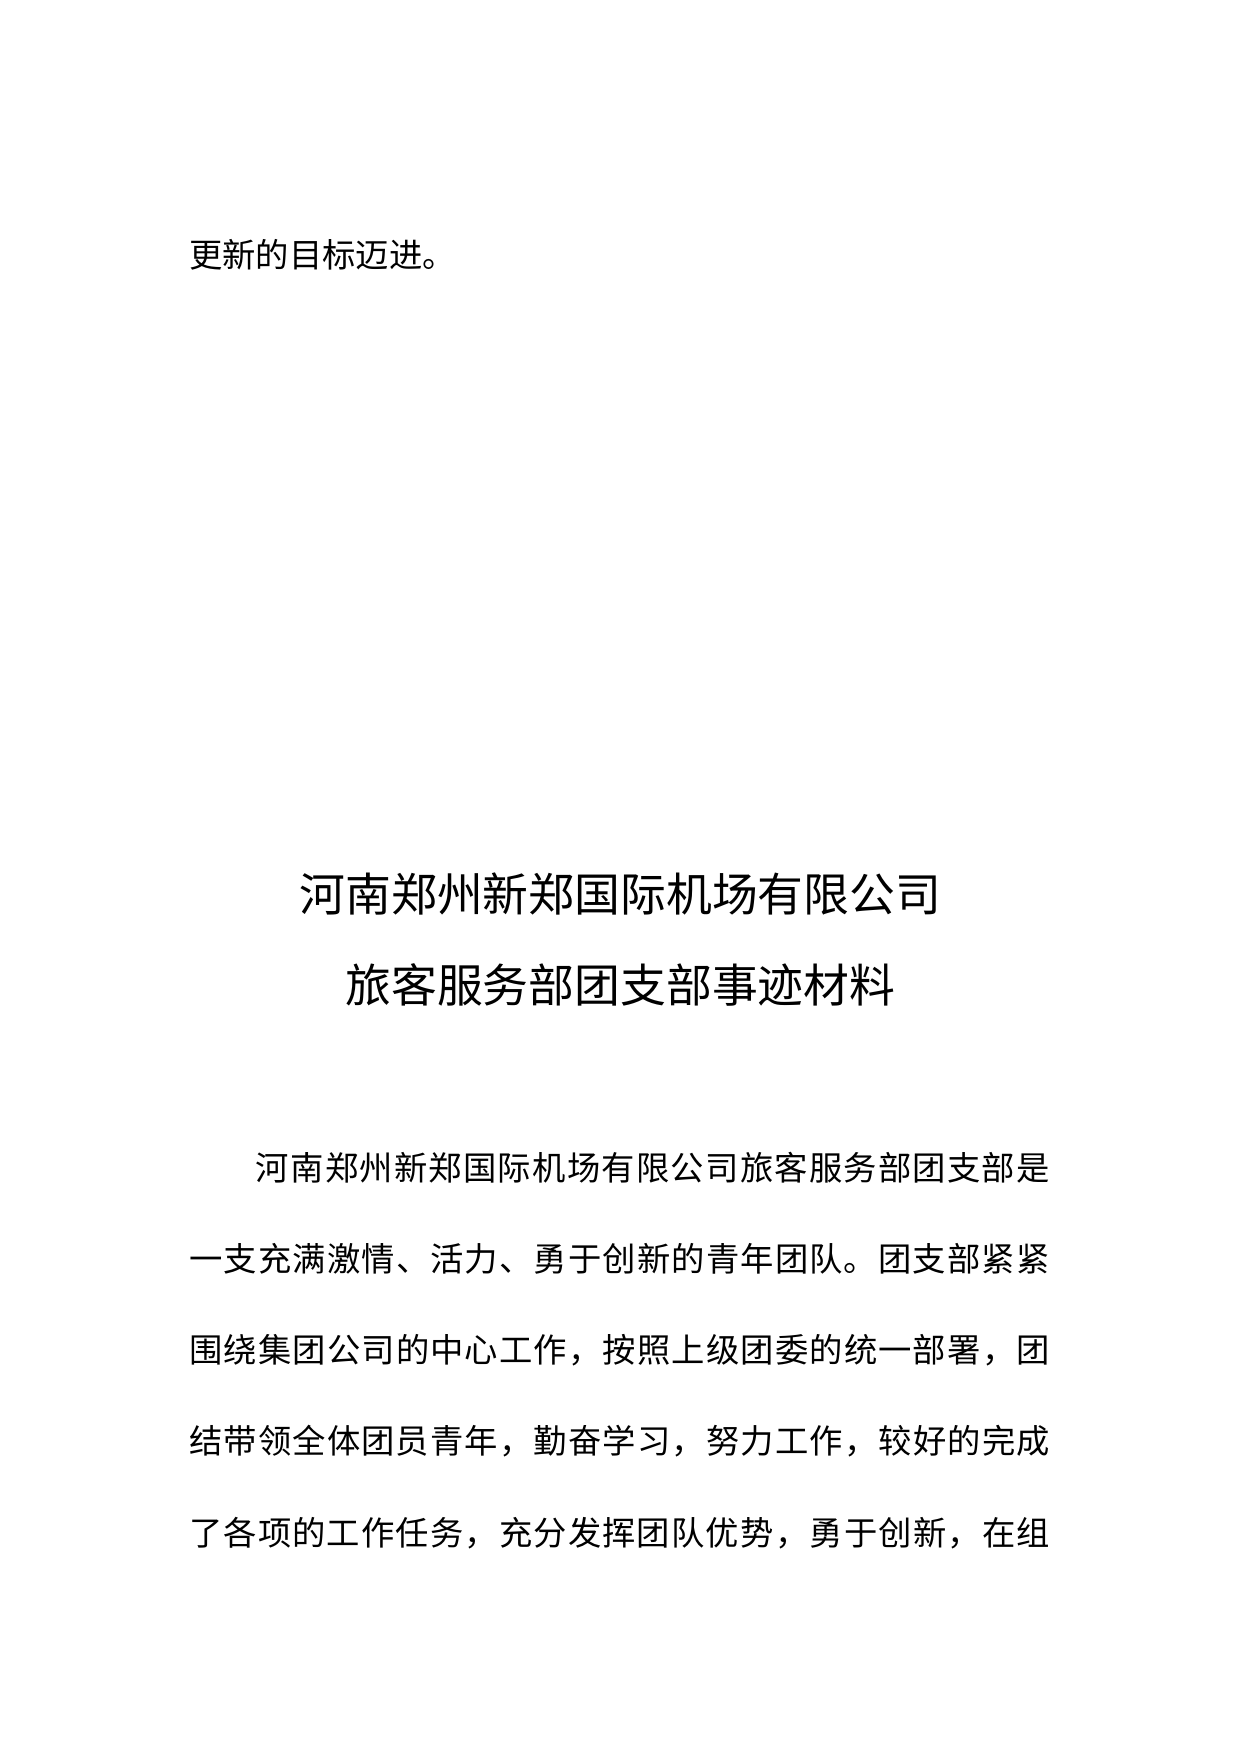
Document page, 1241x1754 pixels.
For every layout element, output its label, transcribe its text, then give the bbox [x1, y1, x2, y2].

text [189, 207, 1051, 298]
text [189, 1120, 1051, 1576]
text 河南郑州新郑国际机场有限公司 [189, 846, 1051, 937]
text 旅客服务部团支部事迹材料 [189, 937, 1051, 1028]
